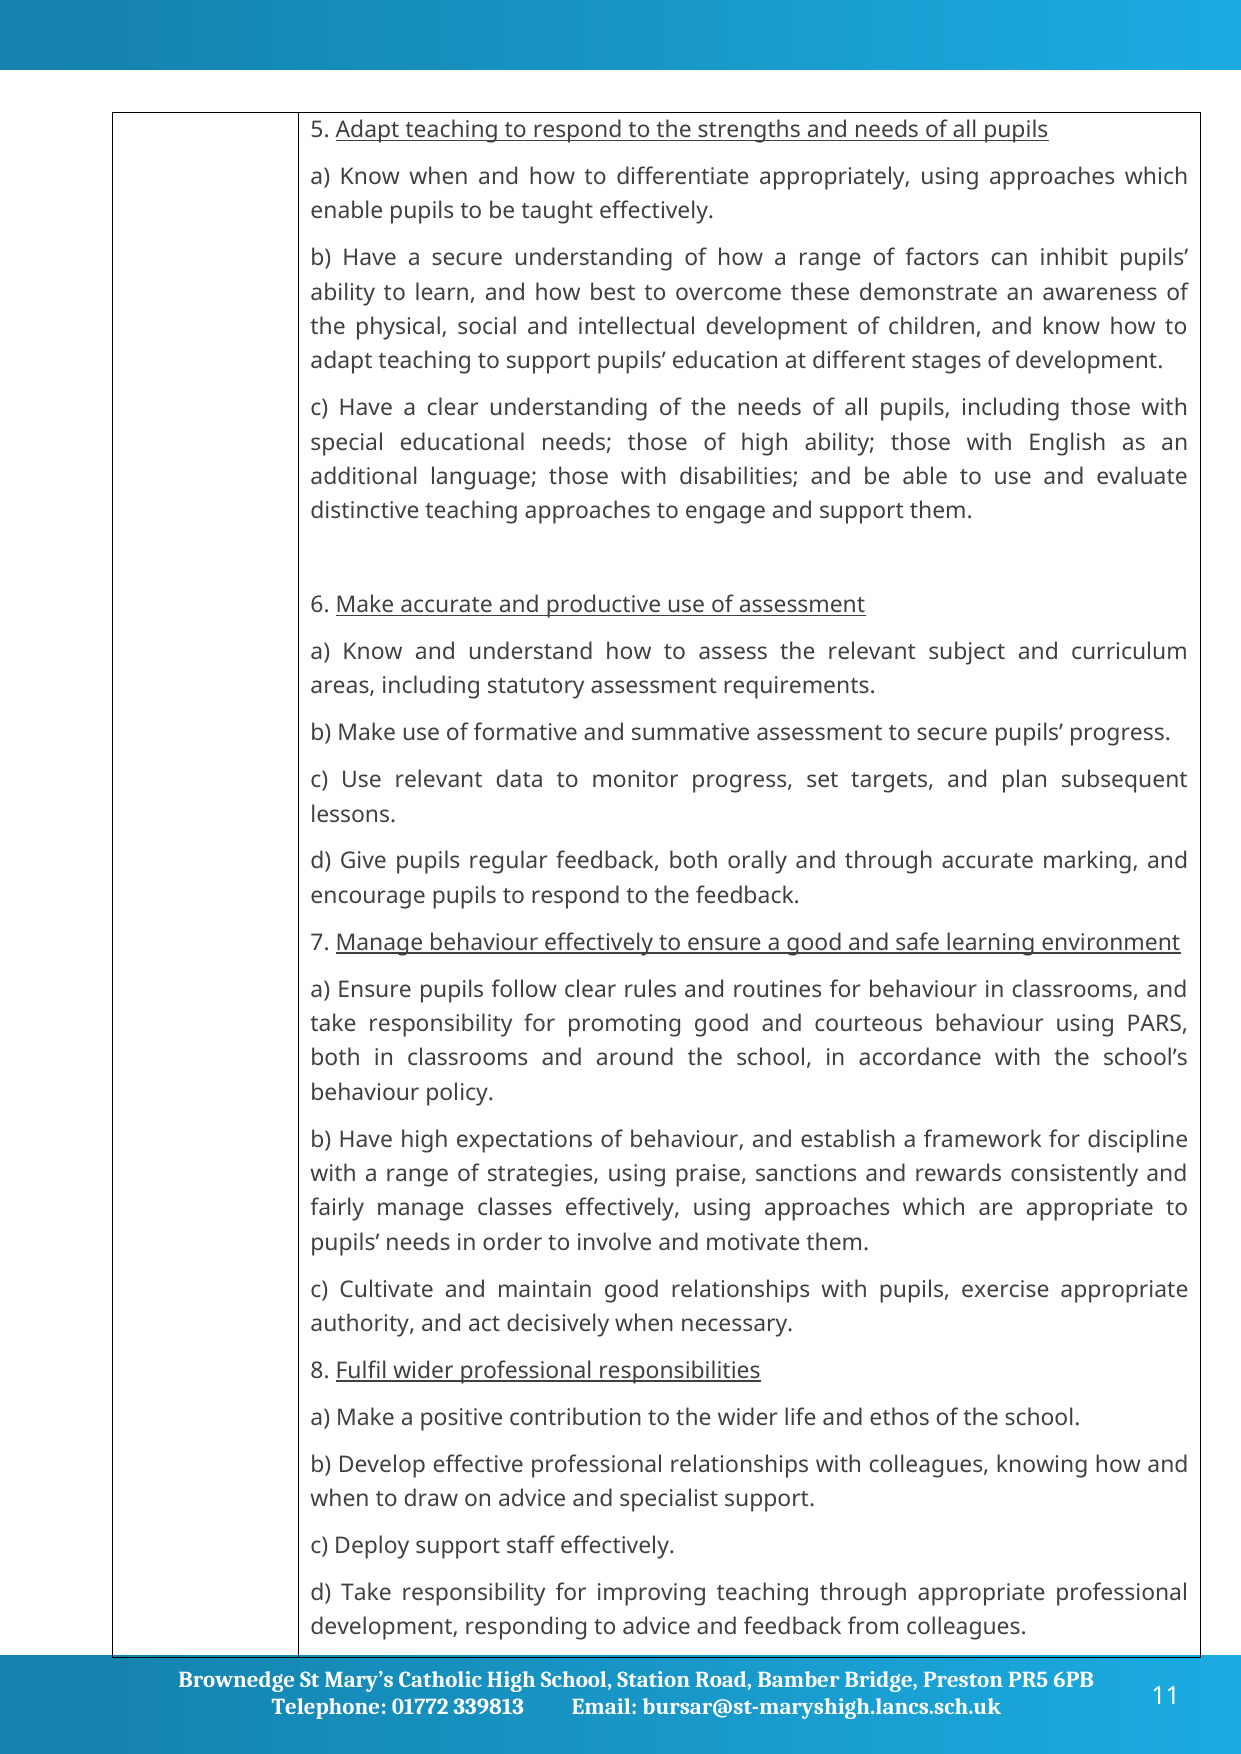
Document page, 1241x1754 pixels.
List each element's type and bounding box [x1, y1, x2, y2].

table_header [299, 113, 1200, 1657]
table_header [113, 113, 298, 1657]
